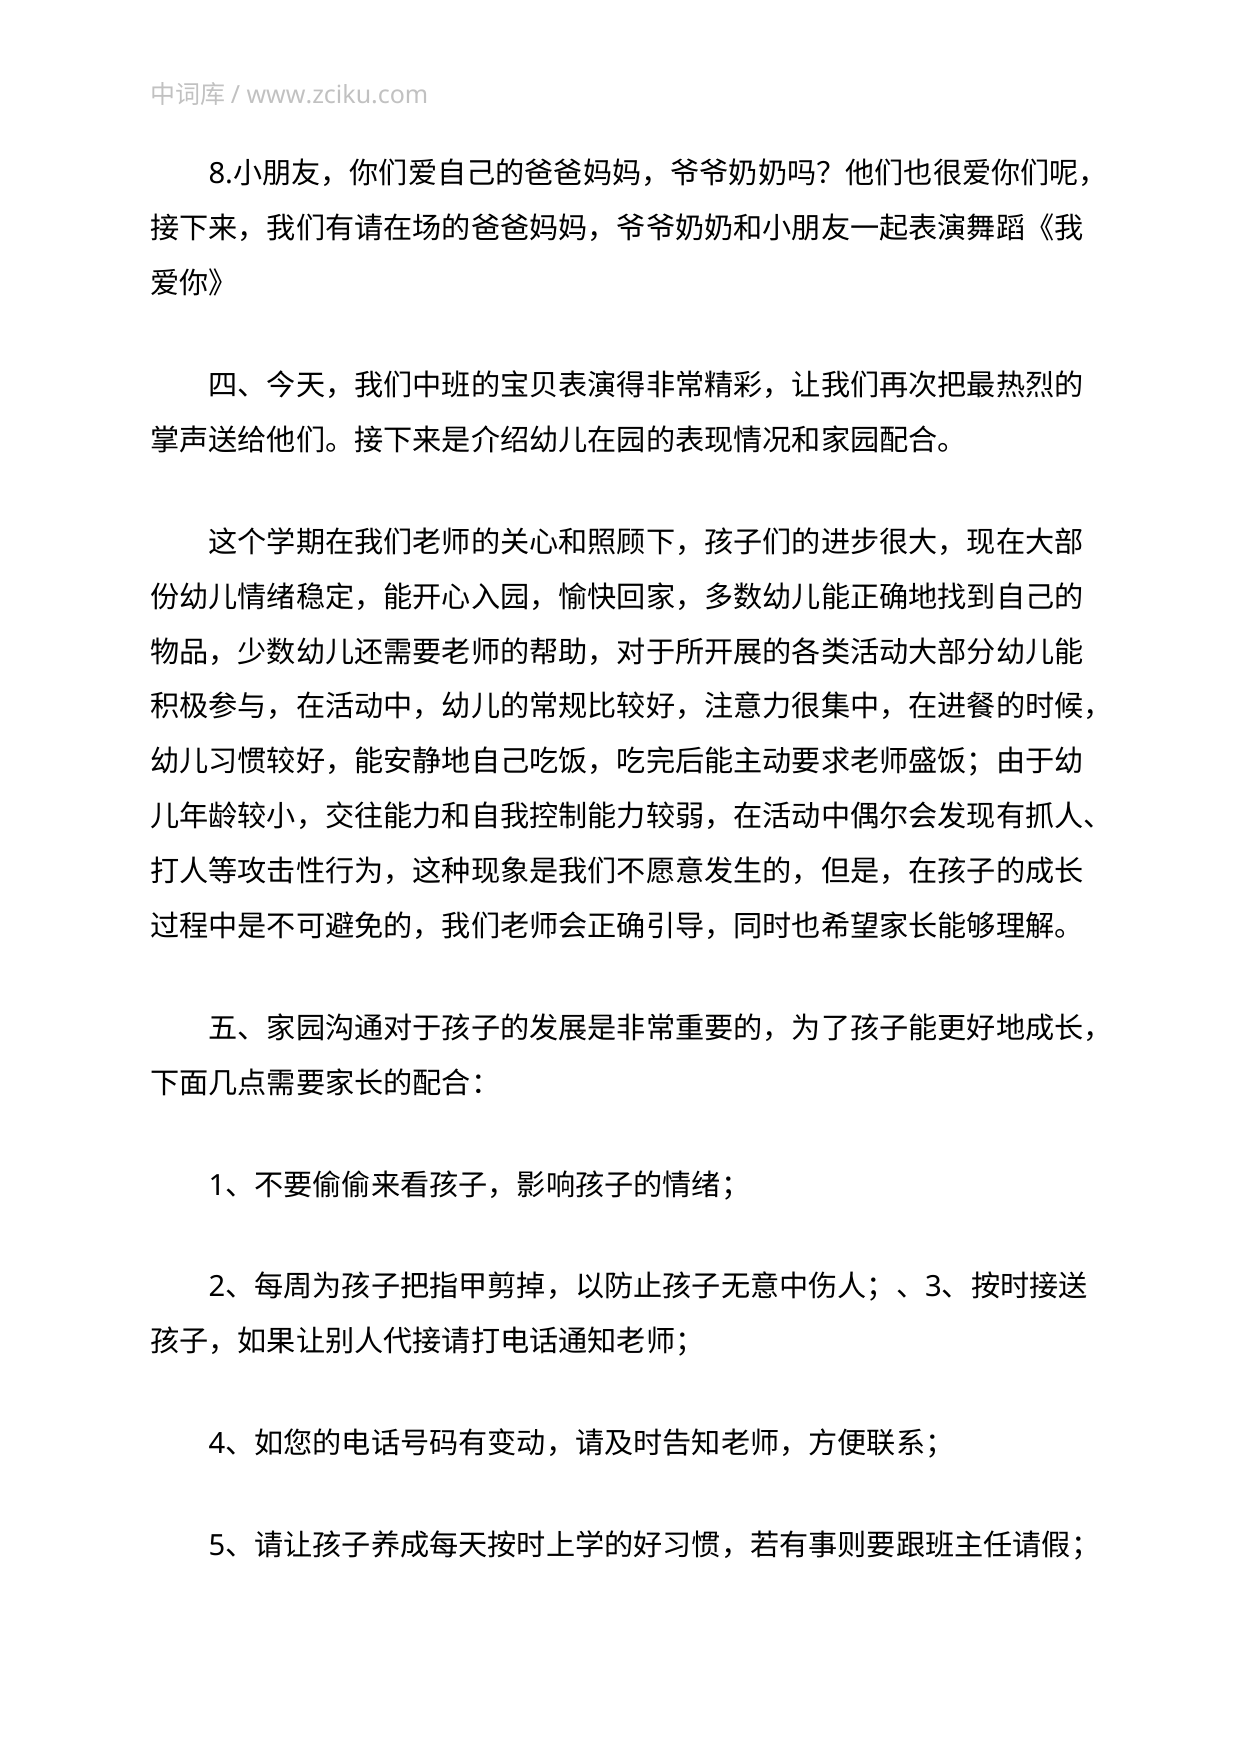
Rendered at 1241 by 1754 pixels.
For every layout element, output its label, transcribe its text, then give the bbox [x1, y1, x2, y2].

text 四、今天，我们中班的宝贝表演得非常精彩，让我们再次把最热烈的掌声送给他们。接下来是介绍幼儿在园的表现情况和家园配合。 [150, 362, 1090, 459]
text 5、请让孩子养成每天按时上学的好习惯，若有事则要跟班主任请假； [150, 1522, 1090, 1564]
text 8.小朋友，你们爱自己的爸爸妈妈，爷爷奶奶吗？他们也很爱你们呢，接下来，我们有请在场的爸爸妈妈，爷爷奶奶和小朋友一起表演舞蹈《我爱你》 [150, 150, 1090, 302]
text 这个学期在我们老师的关心和照顾下，孩子们的进步很大，现在大部份幼儿情绪稳定，能开心入园，愉快回家，多数幼儿能正确地找到自己的物品，少数幼儿还需要老师的帮助，对于所开展的各类活动大部分幼儿能积极参与，在活动中，幼儿的常规比较好，注意力很集中，在进餐的时候，幼儿习惯较好，能安静地自己吃饭，吃完后能主动要求老师盛饭；由于幼儿年龄较小，交往能力和自我控制能力较弱，在活动中偶尔会发现有抓人、打人等攻击性行为，这种现象是我们不愿意发生的，但是，在孩子的成长过程中是不可避免的，我们老师会正确引导，同时也希望家长能够理解。 [150, 518, 1090, 945]
text 2、每周为孩子把指甲剪掉，以防止孩子无意中伤人；、3、按时接送孩子，如果让别人代接请打电话通知老师； [150, 1263, 1090, 1360]
text 1、不要偷偷来看孩子，影响孩子的情绪； [150, 1161, 1090, 1203]
text 五、家园沟通对于孩子的发展是非常重要的，为了孩子能更好地成长，下面几点需要家长的配合： [150, 1004, 1090, 1102]
text 4、如您的电话号码有变动，请及时告知老师，方便联系； [150, 1420, 1090, 1462]
